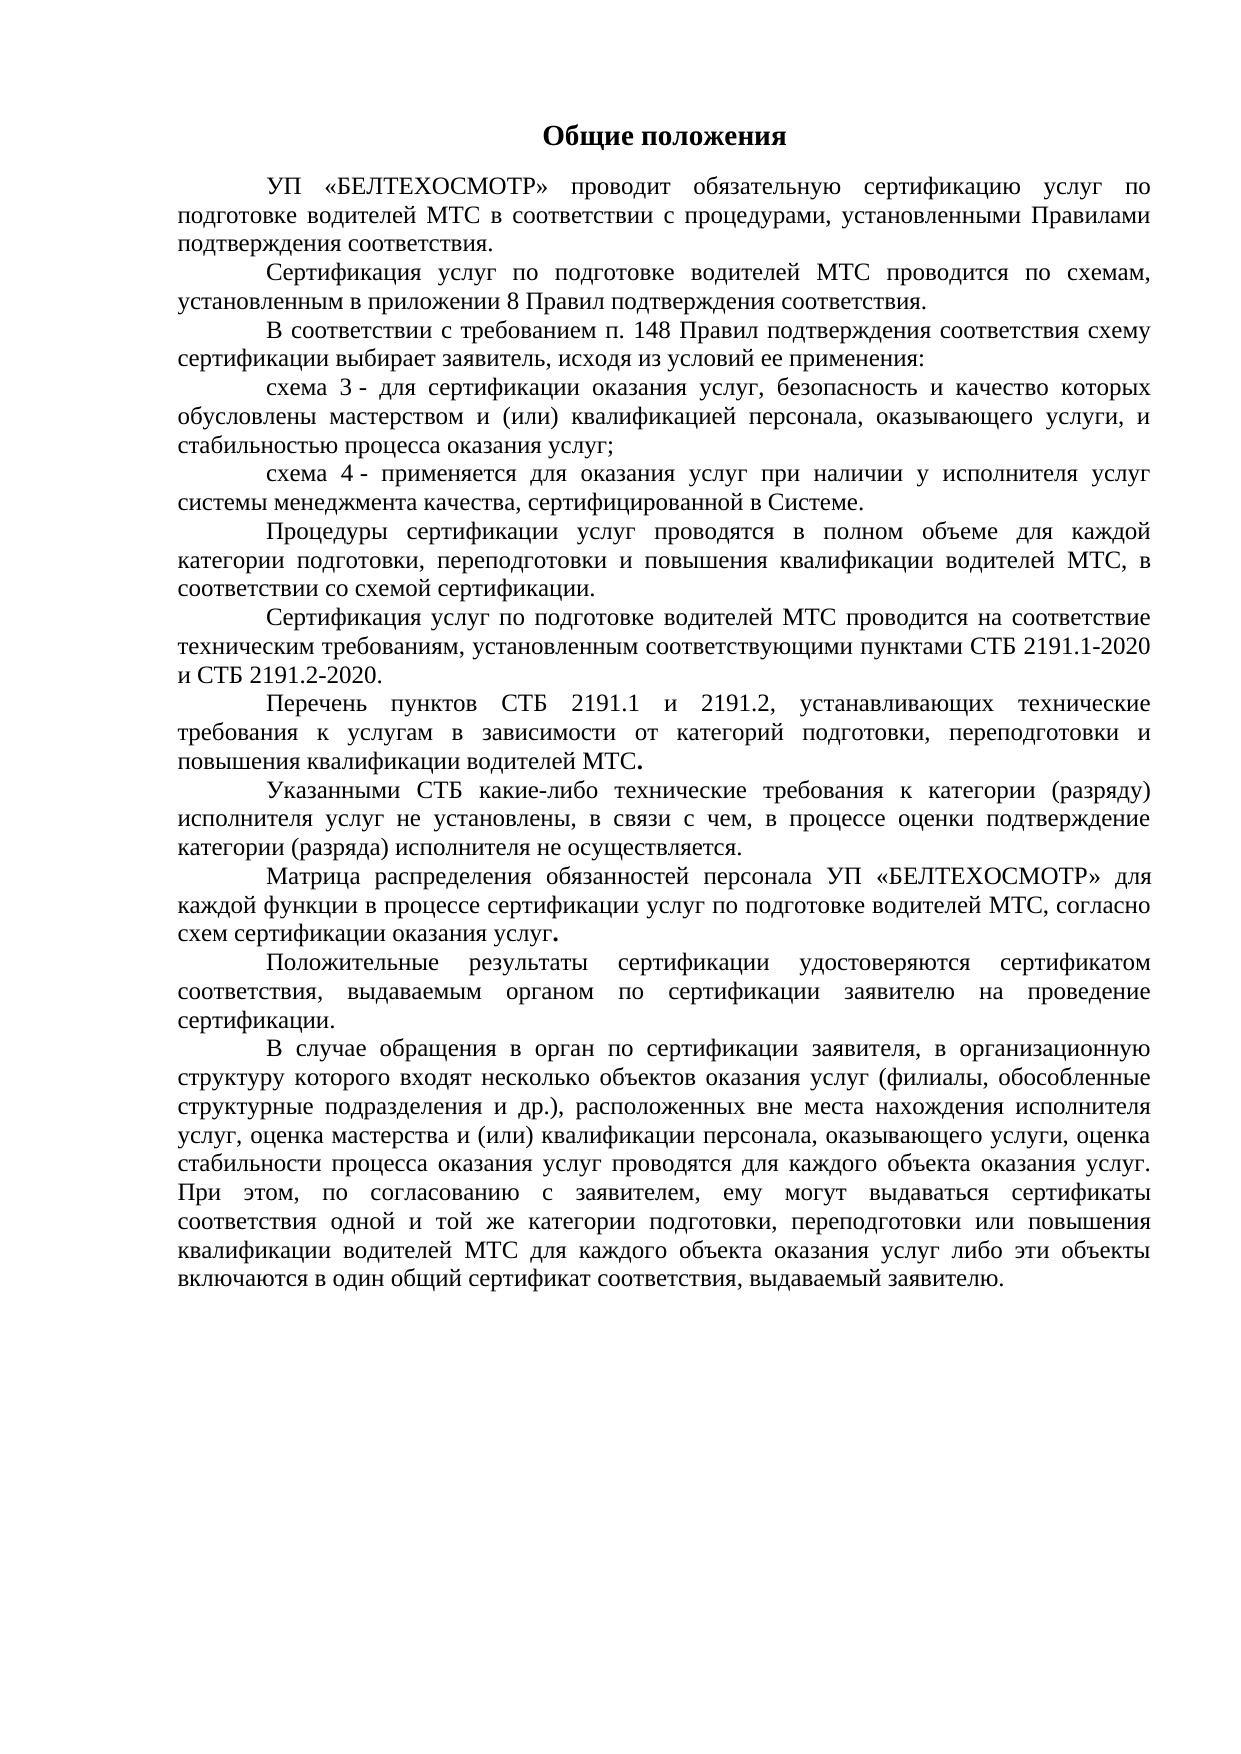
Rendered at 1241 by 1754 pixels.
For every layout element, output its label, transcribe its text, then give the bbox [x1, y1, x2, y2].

text Сертификация услуг по подготовке водителей МТС проводится на соответствие техническим требованиям, установленным соответствующими пунктами СТБ 2191.1-2020 и СТБ 2191.2-2020. [177, 602, 1152, 688]
text В соответствии с требованием п. 148 Правил подтверждения соответствия схему сертификации выбирает заявитель, исходя из условий ее применения: [177, 315, 1152, 372]
text УП «БЕЛТЕХОСМОТР» проводит обязательную сертификацию услуг по подготовке водителей МТС в соответствии с процедурами, установленными Правилами подтверждения соответствия. [177, 171, 1152, 257]
text Сертификация услуг по подготовке водителей МТС проводится по схемам, установленным в приложении 8 Правил подтверждения соответствия. [177, 257, 1152, 315]
text Процедуры сертификации услуг проводятся в полном объеме для каждой категории подготовки, переподготовки и повышения квалификации водителей МТС, в соответствии со схемой сертификации. [177, 516, 1152, 602]
text Матрица распределения обязанностей персонала УП «БЕЛТЕХОСМОТР» для каждой функции в процессе сертификации услуг по подготовке водителей МТС, согласно схем сертификации оказания услуг. [177, 861, 1152, 947]
text Указанными СТБ какие-либо технические требования к категории (разряду) исполнителя услуг не установлены, в связи с чем, в процессе оценки подтверждение категории (разряда) исполнителя не осуществляется. [177, 775, 1152, 861]
text Общие положения [177, 118, 1152, 152]
text Перечень пунктов СТБ 2191.1 и 2191.2, устанавливающих технические требования к услугам в зависимости от категорий подготовки, переподготовки и повышения квалификации водителей МТС. [177, 688, 1152, 775]
text В случае обращения в орган по сертификации заявителя, в организационную структуру которого входят несколько объектов оказания услуг (филиалы, обособленные структурные подразделения и др.), расположенных вне места нахождения исполнителя услуг, оценка мастерства и (или) квалификации персонала, оказывающего услуги, оценка стабильности процесса оказания услуг проводятся для каждого объекта оказания услуг. При этом, по согласованию с заявителем, ему могут выдаваться сертификаты соответствия одной и той же категории подготовки, переподготовки или повышения квалификации водителей МТС для каждого объекта оказания услуг либо эти объекты включаются в один общий сертификат соответствия, выдаваемый заявителю. [177, 1033, 1152, 1292]
text схема 4 - применяется для оказания услуг при наличии у исполнителя услуг системы менеджмента качества, сертифицированной в Системе. [177, 458, 1152, 516]
text Положительные результаты сертификации удостоверяются сертификатом соответствия, выдаваемым органом по сертификации заявителю на проведение сертификации. [177, 947, 1152, 1033]
text схема 3 - для сертификации оказания услуг, безопасность и качество которых обусловлены мастерством и (или) квалификацией персонала, оказывающего услуги, и стабильностью процесса оказания услуг; [177, 372, 1152, 458]
